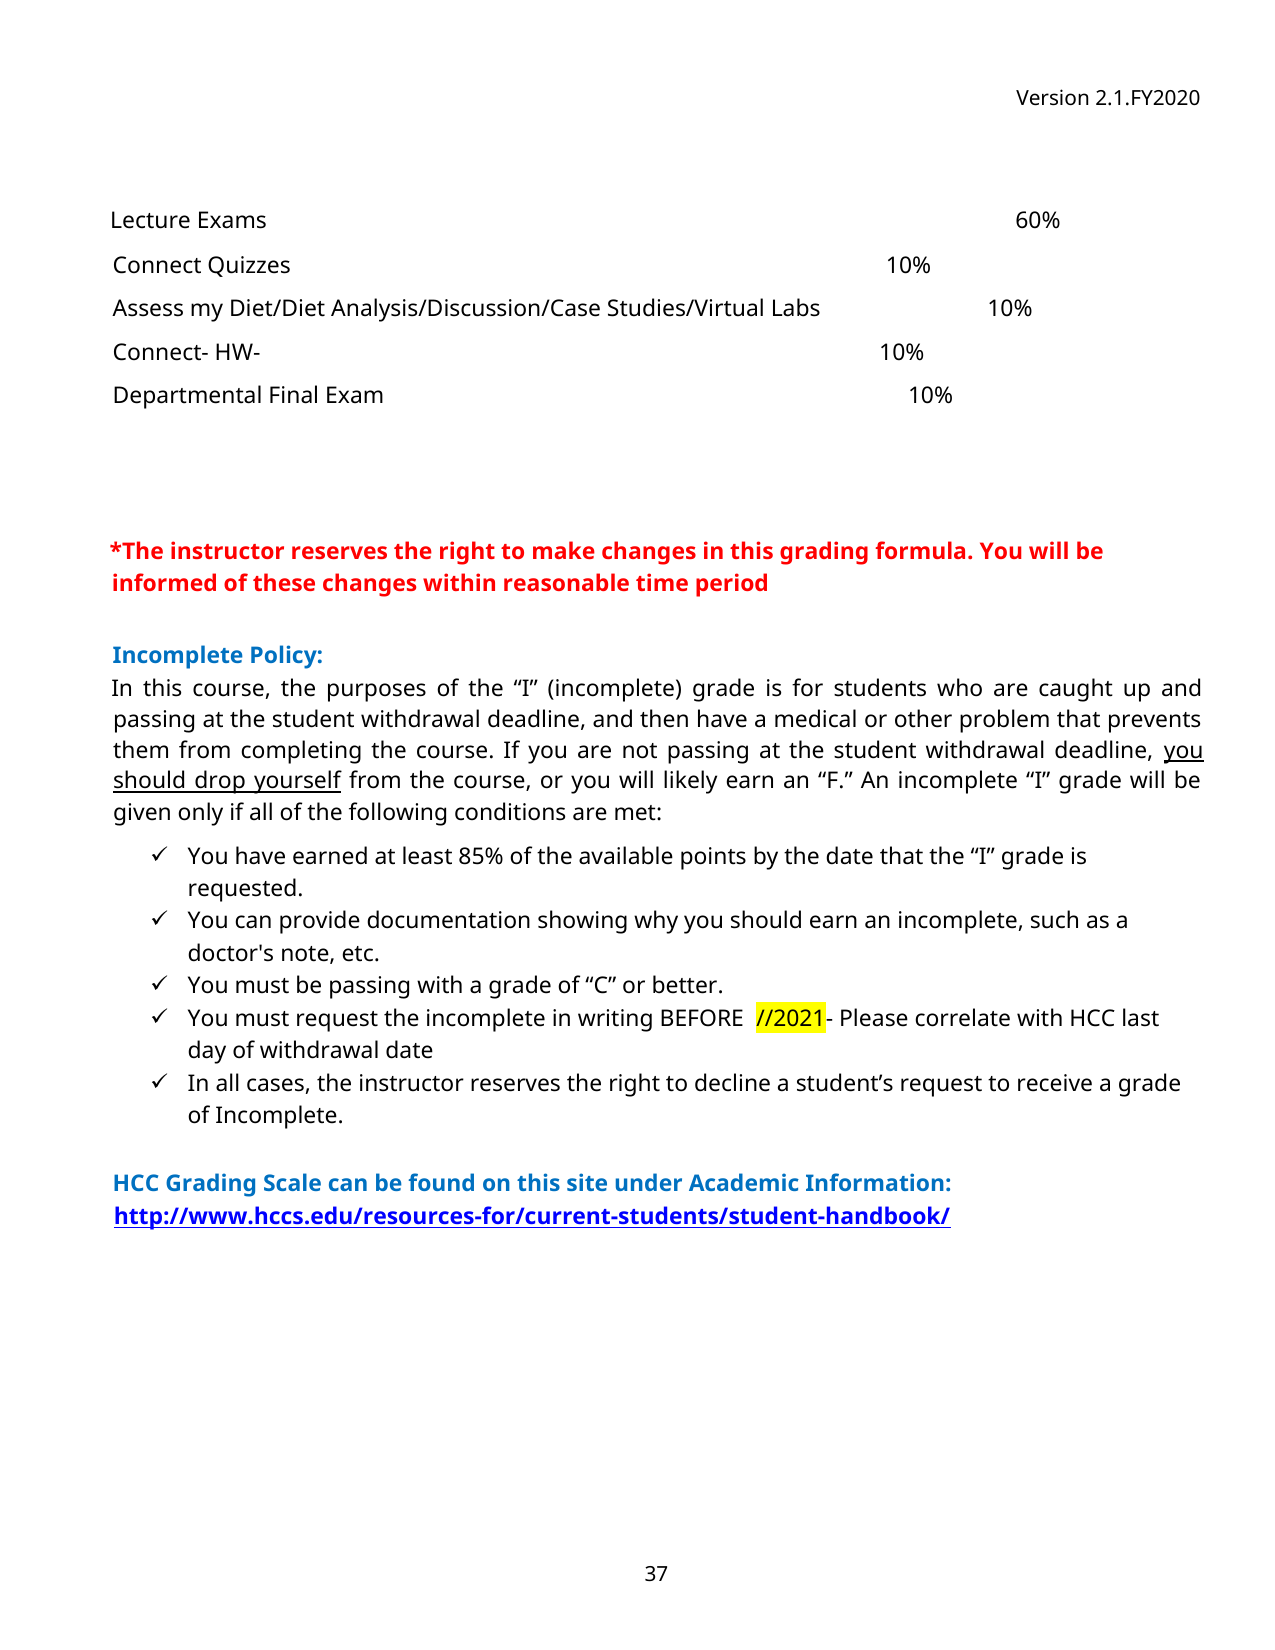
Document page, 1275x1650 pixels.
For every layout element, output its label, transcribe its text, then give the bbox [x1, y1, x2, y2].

text In this course, the purposes of the “I” (incomplete) grade is for students who are caught up and passing at the student withdrawal deadline, and then have a medical or other problem that prevents them from completing the course. If you are not passing at the student withdrawal deadline, you should drop yourself from the course, or you will likely earn an “F.” An incomplete “I” grade will be given only if all of the following conditions are met: [111, 672, 1203, 827]
subtitle HCC Grading Scale can be found on this site under Academic Information: http://www.hccs.edu/resources-for/current-students/student-handbook/ [112, 1167, 1231, 1231]
text *The instructor reserves the right to make changes in this grading formula. You will be informed of these changes within reasonable time period [109, 535, 1211, 598]
text Assess my Diet/Diet Analysis/Discussion/Case Studies/Virtual Labs 10% [112, 292, 1201, 323]
list You must be passing with a grade of “C” or better. [150, 969, 1201, 1000]
text Incomplete Policy: [112, 638, 1231, 670]
text Departmental Final Exam 10% [112, 379, 1201, 410]
text Connect- HW- 10% [112, 336, 1201, 367]
list You must request the incomplete in writing BEFORE //2021- Please correlate with HCC last day of withdrawal date [150, 1002, 1201, 1066]
list You can provide documentation showing why you should earn an incomplete, such as a doctor's note, etc. [150, 904, 1201, 968]
list You have earned at least 85% of the available points by the date that the “I” grade is requested. [150, 840, 1201, 903]
list In all cases, the instructor reserves the right to decline a student’s request to receive a grade of Incomplete. [150, 1067, 1201, 1130]
text Connect Quizzes 10% [112, 249, 1201, 280]
text Lecture Exams 60% [110, 204, 1231, 236]
